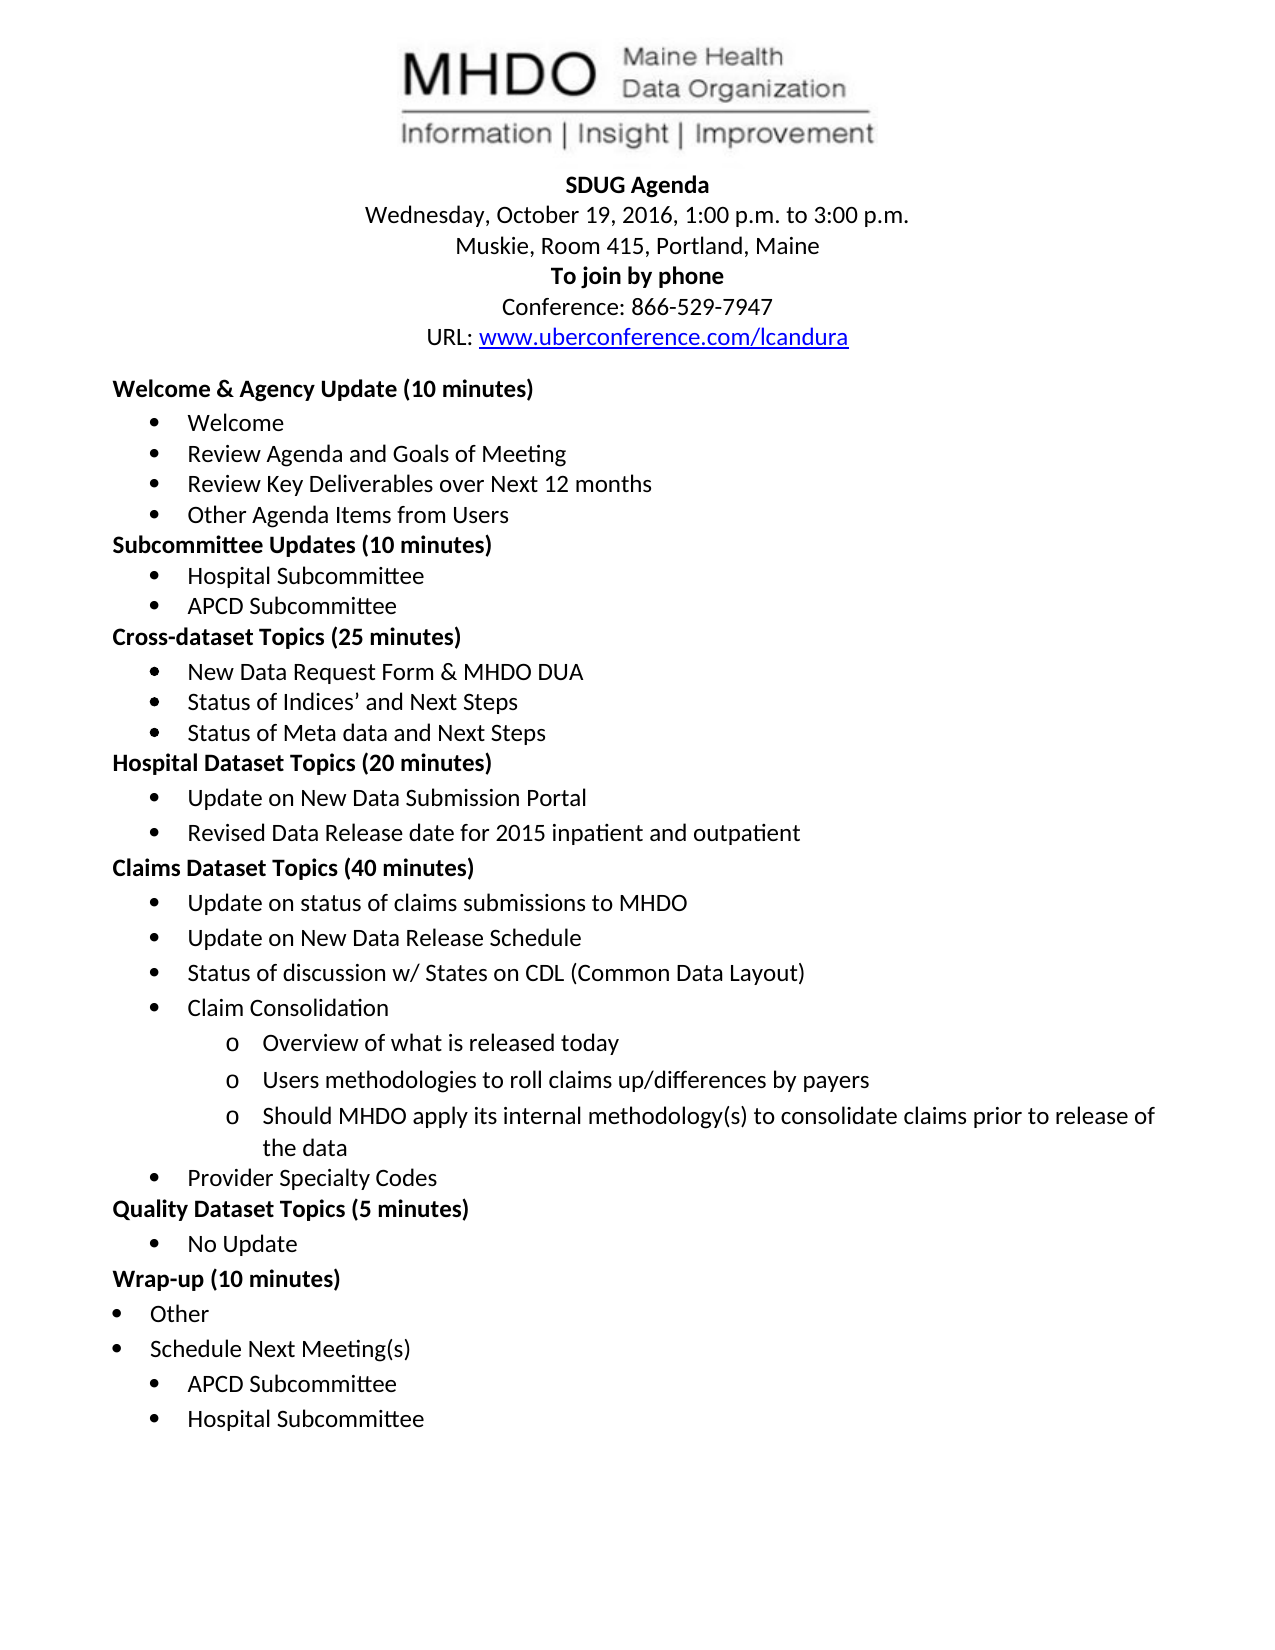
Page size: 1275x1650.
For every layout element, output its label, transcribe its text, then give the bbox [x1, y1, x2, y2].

list Update on status of claims submissions to MHDO [150, 887, 1162, 918]
list Welcome [150, 407, 1162, 438]
text URL: www.uberconference.com/lcandura [112, 321, 1162, 352]
list New Data Request Form & MHDO DUA [150, 656, 1162, 686]
list APCD Subcommittee [150, 590, 1162, 621]
subtitle Welcome & Agency Update (10 minutes) [112, 373, 1162, 403]
list Schedule Next Meeting(s) [112, 1333, 1162, 1364]
list Status of Indices’ and Next Steps [150, 686, 1162, 717]
text Claims Dataset Topics (40 minutes) [112, 852, 1162, 883]
list Should MHDO apply its internal methodology(s) to consolidate claims prior to release of the data [225, 1100, 1162, 1163]
list Other [112, 1298, 1162, 1329]
list Hospital Subcommittee [150, 560, 1162, 590]
list APCD Subcommittee [150, 1368, 1162, 1399]
list Overview of what is released today [225, 1027, 1162, 1059]
text Wednesday, October 19, 2016, 1:00 p.m. to 3:00 p.m. [112, 199, 1162, 230]
list Review Key Deliverables over Next 12 months [150, 468, 1162, 499]
text Quality Dataset Topics (5 minutes) [112, 1193, 1162, 1224]
list No Update [150, 1228, 1162, 1259]
list Other Agenda Items from Users [150, 499, 1162, 529]
text Subcommittee Updates (10 minutes) [112, 529, 1162, 560]
list Review Agenda and Goals of Meeting [150, 438, 1162, 468]
list Provider Specialty Codes [150, 1163, 1162, 1193]
list Hospital Subcommittee [150, 1403, 1162, 1434]
text Cross-dataset Topics (25 minutes) [112, 621, 1162, 651]
text Muskie, Room 415, Portland, Maine [112, 230, 1162, 260]
picture [396, 37, 879, 169]
list Status of discussion w/ States on CDL (Common Data Layout) [150, 957, 1162, 988]
list Update on New Data Submission Portal [150, 782, 1162, 813]
list Users methodologies to roll claims up/differences by payers [225, 1064, 1162, 1096]
list Revised Data Release date for 2015 inpatient and outpatient [150, 817, 1162, 848]
list Update on New Data Release Schedule [150, 922, 1162, 953]
text Hospital Dataset Topics (20 minutes) [112, 747, 1162, 778]
list Claim Consolidation [150, 992, 1162, 1023]
text Wrap-up (10 minutes) [112, 1263, 1162, 1294]
text SDUG Agenda [112, 169, 1162, 199]
list Status of Meta data and Next Steps [150, 717, 1162, 747]
text To join by phone [112, 260, 1162, 291]
text Conference: 866-529-7947 [112, 291, 1162, 321]
